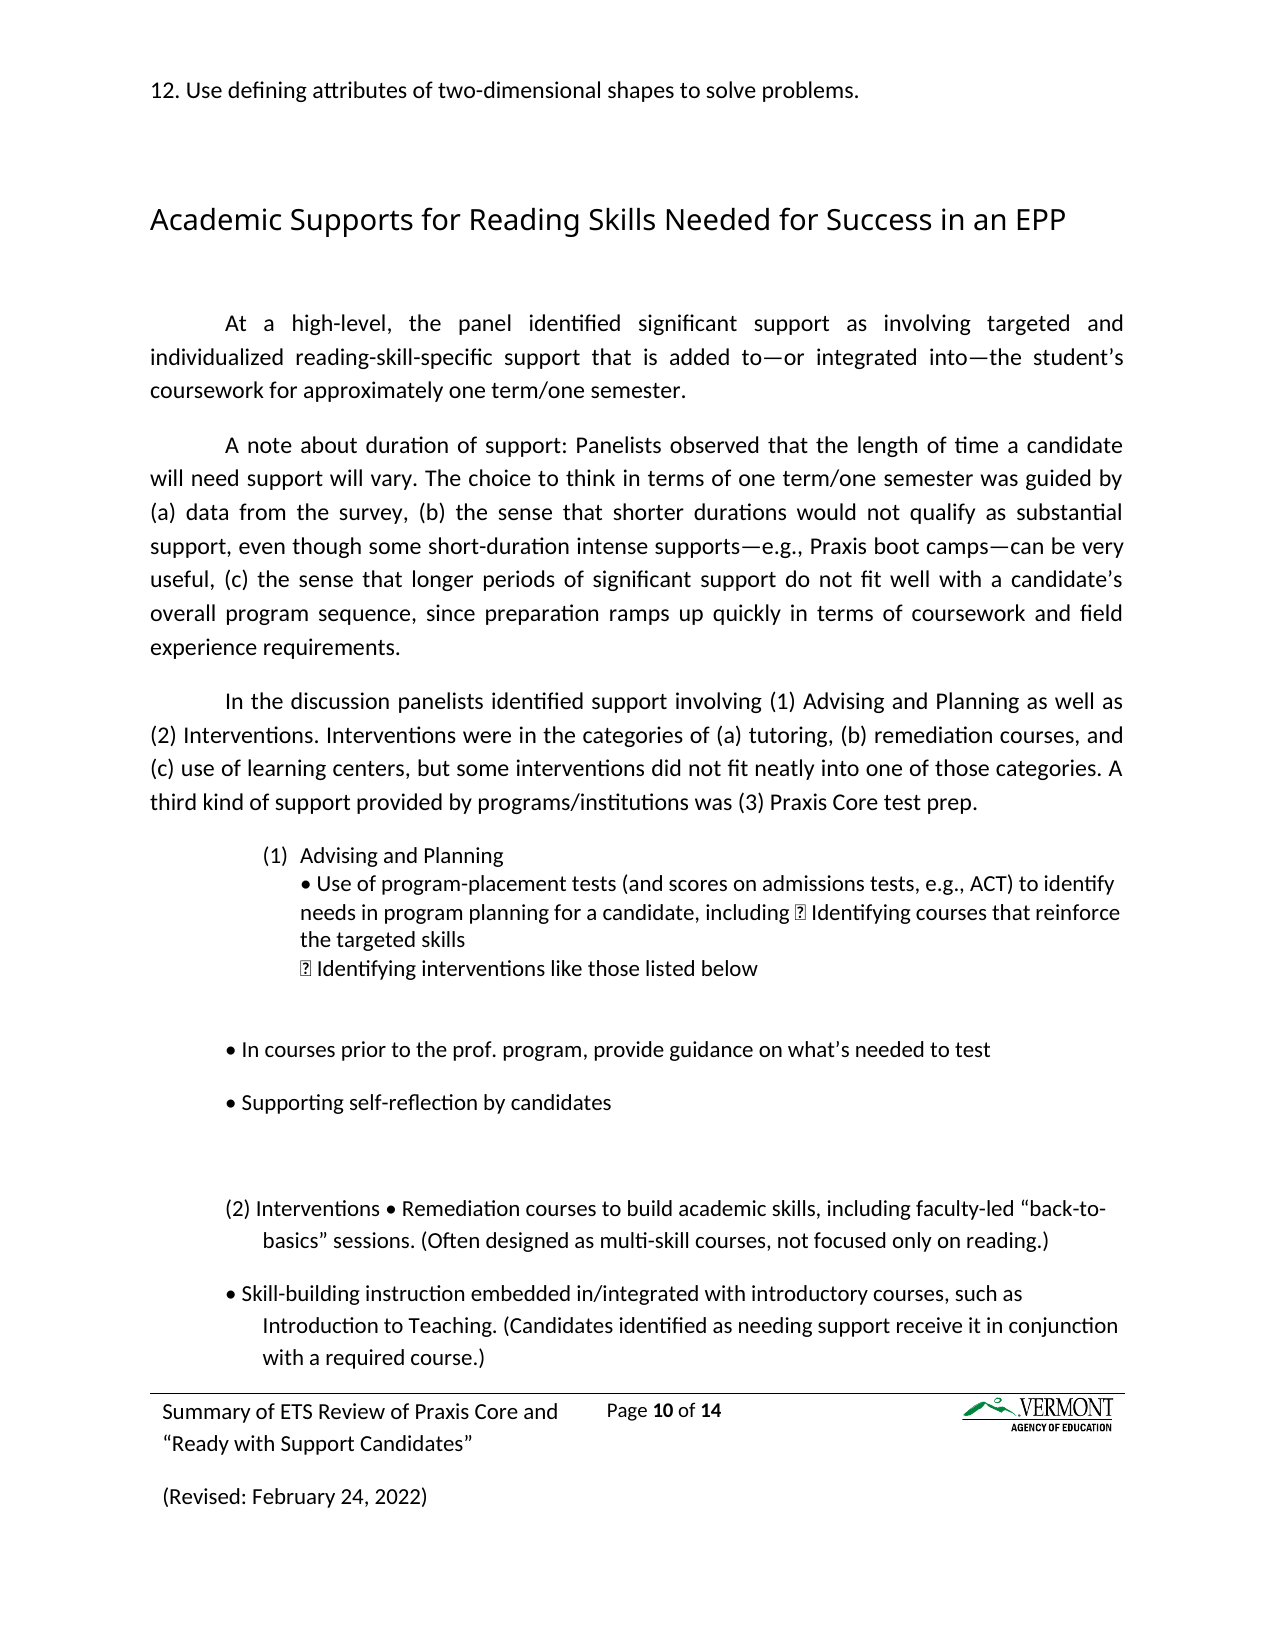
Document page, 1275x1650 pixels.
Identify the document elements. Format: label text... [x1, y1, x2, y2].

text 12. Use defining attributes of two-dimensional shapes to solve problems. [150, 75, 1125, 104]
text • In courses prior to the prof. program, provide guidance on what’s needed to test [225, 1035, 1125, 1063]
list  Identifying interventions like those listed below [300, 954, 1125, 982]
text In the discussion panelists identified support involving (1) Advising and Planning as well as (2) Interventions. Interventions were in the categories of (a) tutoring, (b) remediation courses, and (c) use of learning centers, but some interventions did not fit neatly into one of those categories. A third kind of support provided by programs/institutions was (3) Praxis Core test prep. [150, 686, 1125, 816]
list Advising and Planning [262, 842, 1125, 869]
text • Supporting self-reflection by candidates [225, 1088, 1125, 1116]
text A note about duration of support: Panelists observed that the length of time a candidate will need support will vary. The choice to think in terms of one term/one semester was guided by (a) data from the survey, (b) the sense that shorter durations would not qualify as substantial support, even though some short-duration intense supports—e.g., Praxis boot camps—can be very useful, (c) the sense that longer periods of significant support do not fit well with a candidate’s overall program sequence, since preparation ramps up quickly in terms of coursework and field experience requirements. [150, 430, 1125, 661]
subtitle Academic Supports for Reading Skills Needed for Success in an EPP [150, 199, 1125, 239]
text (2) Interventions • Remediation courses to build academic skills, including faculty-led “back-to-basics” sessions. (Often designed as multi-skill courses, not focused only on reading.) [225, 1194, 1125, 1254]
text At a high-level, the panel identified significant support as involving targeted and individualized reading-skill-specific support that is added to—or integrated into—the student’s coursework for approximately one term/one semester. [150, 308, 1125, 404]
list • Use of program-placement tests (and scores on admissions tests, e.g., ACT) to identify needs in program planning for a candidate, including  Identifying courses that reinforce the targeted skills [300, 869, 1125, 954]
text • Skill-building instruction embedded in/integrated with introductory courses, such as Introduction to Teaching. (Candidates identified as needing support receive it in conjunction with a required course.) [225, 1279, 1125, 1371]
picture [962, 1397, 1114, 1435]
